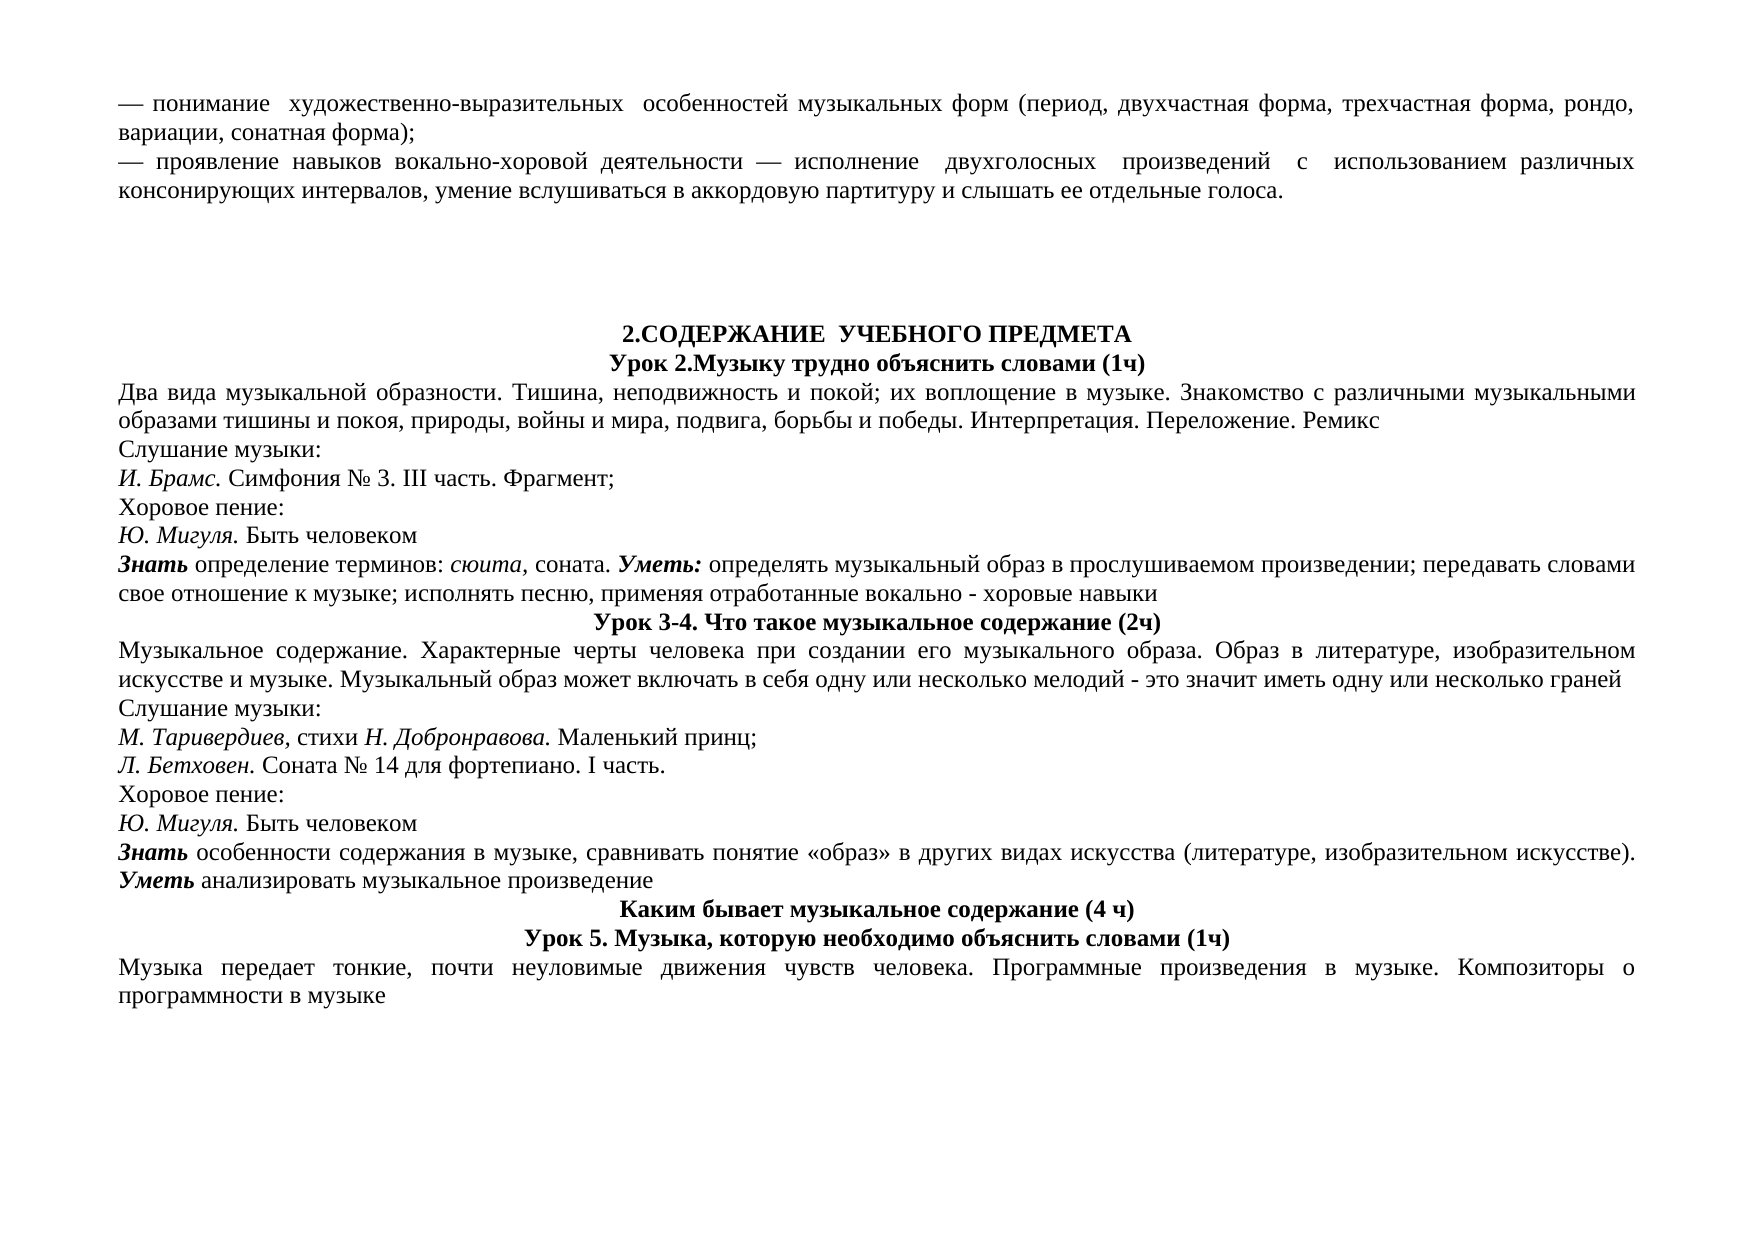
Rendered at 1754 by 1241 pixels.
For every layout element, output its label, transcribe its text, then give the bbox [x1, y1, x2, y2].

text Каким бывает музыкальное содержание (4 ч) [118, 894, 1636, 923]
text Урок 3-4. Что такое музыкальное содержание (2ч) [118, 607, 1636, 636]
text М. Таривердиев, стихи Н. Добронравова. Маленький принц; [118, 722, 1636, 751]
text Музыка передает тонкие, почти неуловимые движения чувств человека. Программные произведения в музыке. Композиторы о программности в музыке [118, 952, 1636, 1009]
text Л. Бетховен. Соната № 14 для фортепиано. I часть. [118, 751, 1636, 779]
text Знать определение терминов: сюита, соната. Уметь: определять музыкальный образ в прослушиваемом произведении; передавать словами свое отношение к музыке; исполнять песню, применяя отработанные вокально - хоровые навыки [118, 549, 1636, 607]
text Музыкальное содержание. Характерные черты человека при создании его музыкального образа. Образ в литературе, изобразительном искусстве и музыке. Музыкальный образ может включать в себя одну или несколько мелодий - это значит иметь одну или несколько граней [118, 636, 1636, 693]
text Ю. Мигуля. Быть человеком [118, 808, 1636, 837]
text Два вида музыкальной образности. Тишина, неподвижность и покой; их воплощение в музыке. Знакомство с различными музыкальными образами тишины и покоя, природы, войны и мира, подвига, борьбы и победы. Интерпретация. Переложение. Ремикс [118, 377, 1636, 434]
text Слушание музыки: [118, 434, 1636, 463]
text Урок 5. Музыка, которую необходимо объяснить словами (1ч) [118, 923, 1636, 952]
text Ю. Мигуля. Быть человеком [118, 521, 1636, 549]
text Хоровое пение: [118, 492, 1636, 521]
text — понимание художественно-выразительных особенностей музыкальных форм (период, двухчастная форма, трехчастная форма, рондо, вариации, сонатная форма); [118, 88, 1636, 146]
text Хоровое пение: [118, 779, 1636, 808]
text И. Брамс. Симфония № 3. III часть. Фрагмент; [118, 463, 1636, 492]
text Урок 2.Музыку трудно объяснить словами (1ч) [118, 348, 1636, 377]
text 2.СОДЕРЖАНИЕ УЧЕБНОГО ПРЕДМЕТА [118, 319, 1636, 348]
text Знать особенности содержания в музыке, сравнивать понятие «образ» в других видах искусства (литературе, изобразительном искусстве). Уметь анализировать музыкальное произведение [118, 837, 1636, 894]
text — проявление навыков вокально-хоровой деятельности — исполнение двухголосных произведений с использованием различных консонирующих интервалов, умение вслушиваться в аккордовую партитуру и слышать ее отдельные голоса. [118, 146, 1636, 203]
text Слушание музыки: [118, 693, 1636, 722]
